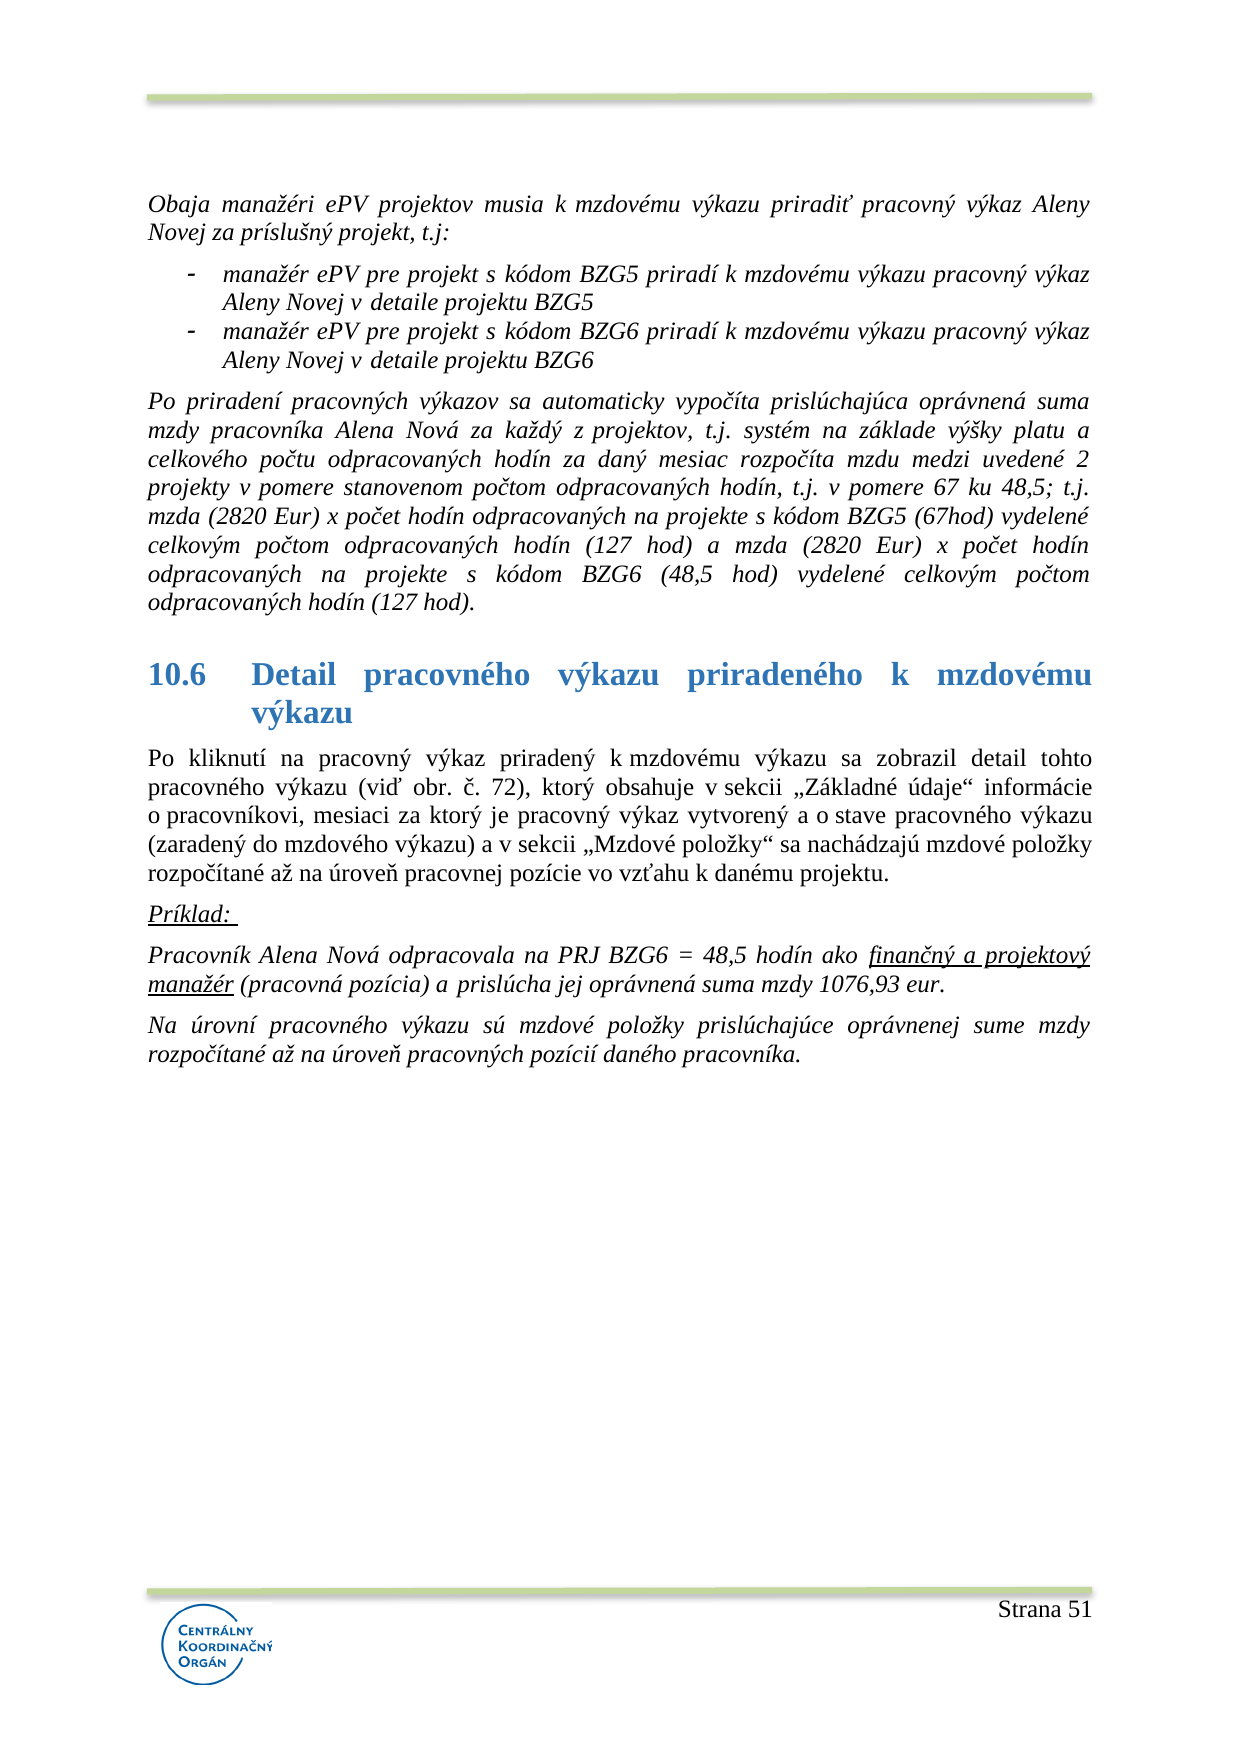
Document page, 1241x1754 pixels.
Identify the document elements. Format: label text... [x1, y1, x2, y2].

text Príklad: [148, 899, 1093, 928]
text Na úrovní pracovného výkazu sú mzdové položky prislúchajúce oprávnenej sume mzdy rozpočítané až na úroveň pracovných pozícií daného pracovníka. [148, 1010, 1093, 1068]
subtitle Detail pracovného výkazu priradeného k mzdovému výkazu [148, 654, 1093, 730]
text Pracovník Alena Nová odpracovala na PRJ BZG6 = 48,5 hodín ako finančný a projektový manažér (pracovná pozícia) a prislúcha jej oprávnená suma mzdy 1076,93 eur. [148, 940, 1093, 998]
text Po kliknutí na pracovný výkaz priradený k mzdovému výkazu sa zobrazil detail tohto pracovného výkazu (viď obr. č. 72), ktorý obsahuje v sekcii „Základné údaje“ informácie o pracovníkovi, mesiaci za ktorý je pracovný výkaz vytvorený a o stave pracovného výkazu (zaradený do mzdového výkazu) a v sekcii „Mzdové položky“ sa nachádzajú mzdové položky rozpočítané až na úroveň pracovnej pozície vo vzťahu k danému projektu. [148, 743, 1093, 887]
text Obaja manažéri ePV projektov musia k mzdovému výkazu priradiť pracovný výkaz Aleny Novej za príslušný projekt, t.j: [148, 189, 1093, 246]
list manažér ePV pre projekt s kódom BZG5 priradí k mzdovému výkazu pracovný výkaz Aleny Novej v detaile projektu BZG5 [185, 259, 1093, 316]
text Po priradení pracovných výkazov sa automaticky vypočíta prislúchajúca oprávnená suma mzdy pracovníka Alena Nová za každý z projektov, t.j. systém na základe výšky platu a celkového počtu odpracovaných hodín za daný mesiac rozpočíta mzdu medzi uvedené 2 projekty v pomere stanovenom počtom odpracovaných hodín, t.j. v pomere 67 ku 48,5; t.j. mzda (2820 Eur) x počet hodín odpracovaných na projekte s kódom BZG5 (67hod) vydelené celkovým počtom odpracovaných hodín (127 hod) a mzda (2820 Eur) x počet hodín odpracovaných na projekte s kódom BZG6 (48,5 hod) vydelené celkovým počtom odpracovaných hodín (127 hod). [148, 386, 1093, 616]
picture [159, 1602, 272, 1684]
list manažér ePV pre projekt s kódom BZG6 priradí k mzdovému výkazu pracovný výkaz Aleny Novej v detaile projektu BZG6 [185, 316, 1093, 374]
